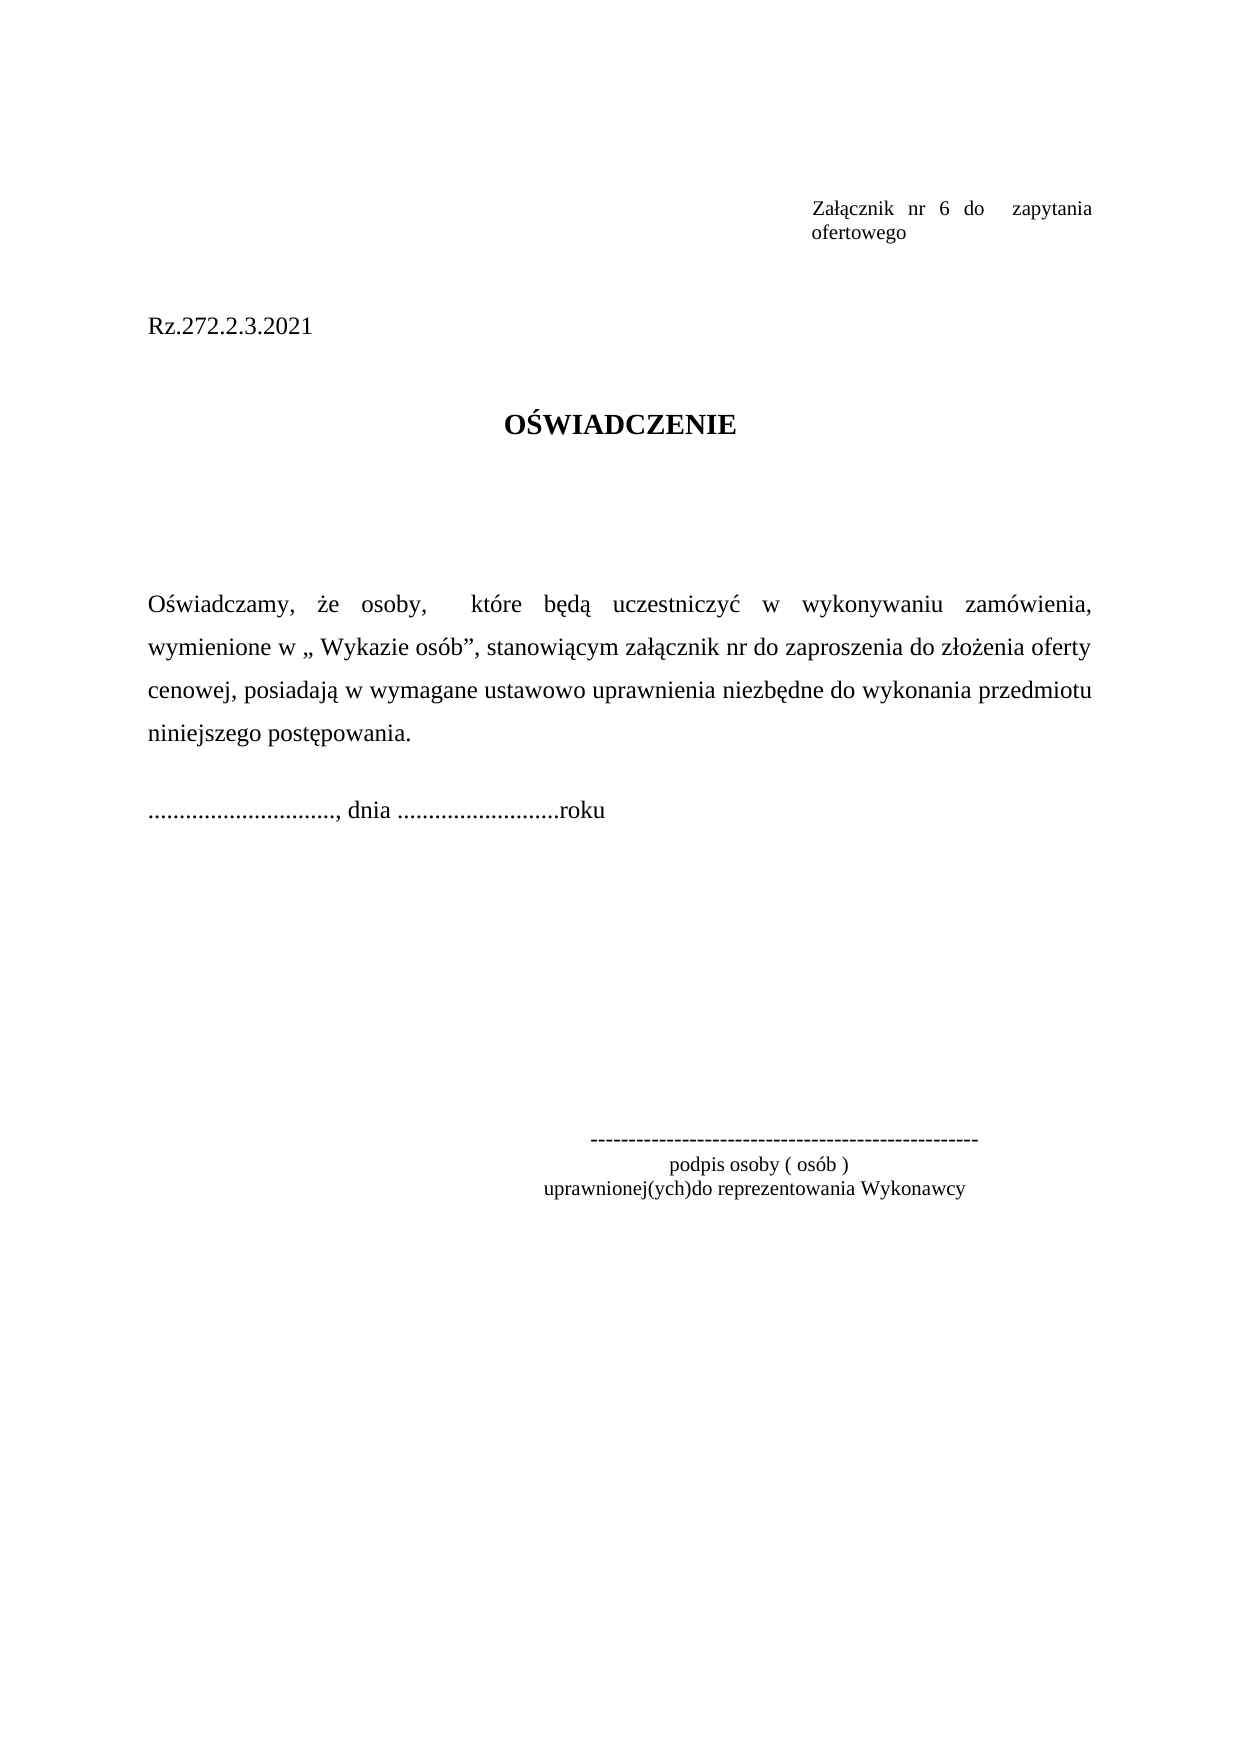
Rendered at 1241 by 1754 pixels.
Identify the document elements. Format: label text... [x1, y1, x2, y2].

text Oświadczamy, że osoby, które będą uczestniczyć w wykonywaniu zamówienia, wymienione w „ Wykazie osób”, stanowiącym załącznik nr do zaproszenia do złożenia oferty cenowej, posiadają w wymagane ustawowo uprawnienia niezbędne do wykonania przedmiotu niniejszego postępowania. [148, 589, 1093, 747]
text podpis osoby ( osób ) [148, 1152, 1093, 1176]
text OŚWIADCZENIE [148, 407, 1093, 440]
text Rz.272.2.3.2021 [148, 311, 1093, 340]
text uprawnionej(ych)do reprezentowania Wykonawcy [148, 1176, 1093, 1200]
text --------------------------------------------------- [516, 1126, 1093, 1152]
text Załącznik nr 6 do zapytania ofertowego [811, 196, 1093, 244]
text .............................., dnia ..........................roku [148, 795, 1093, 824]
